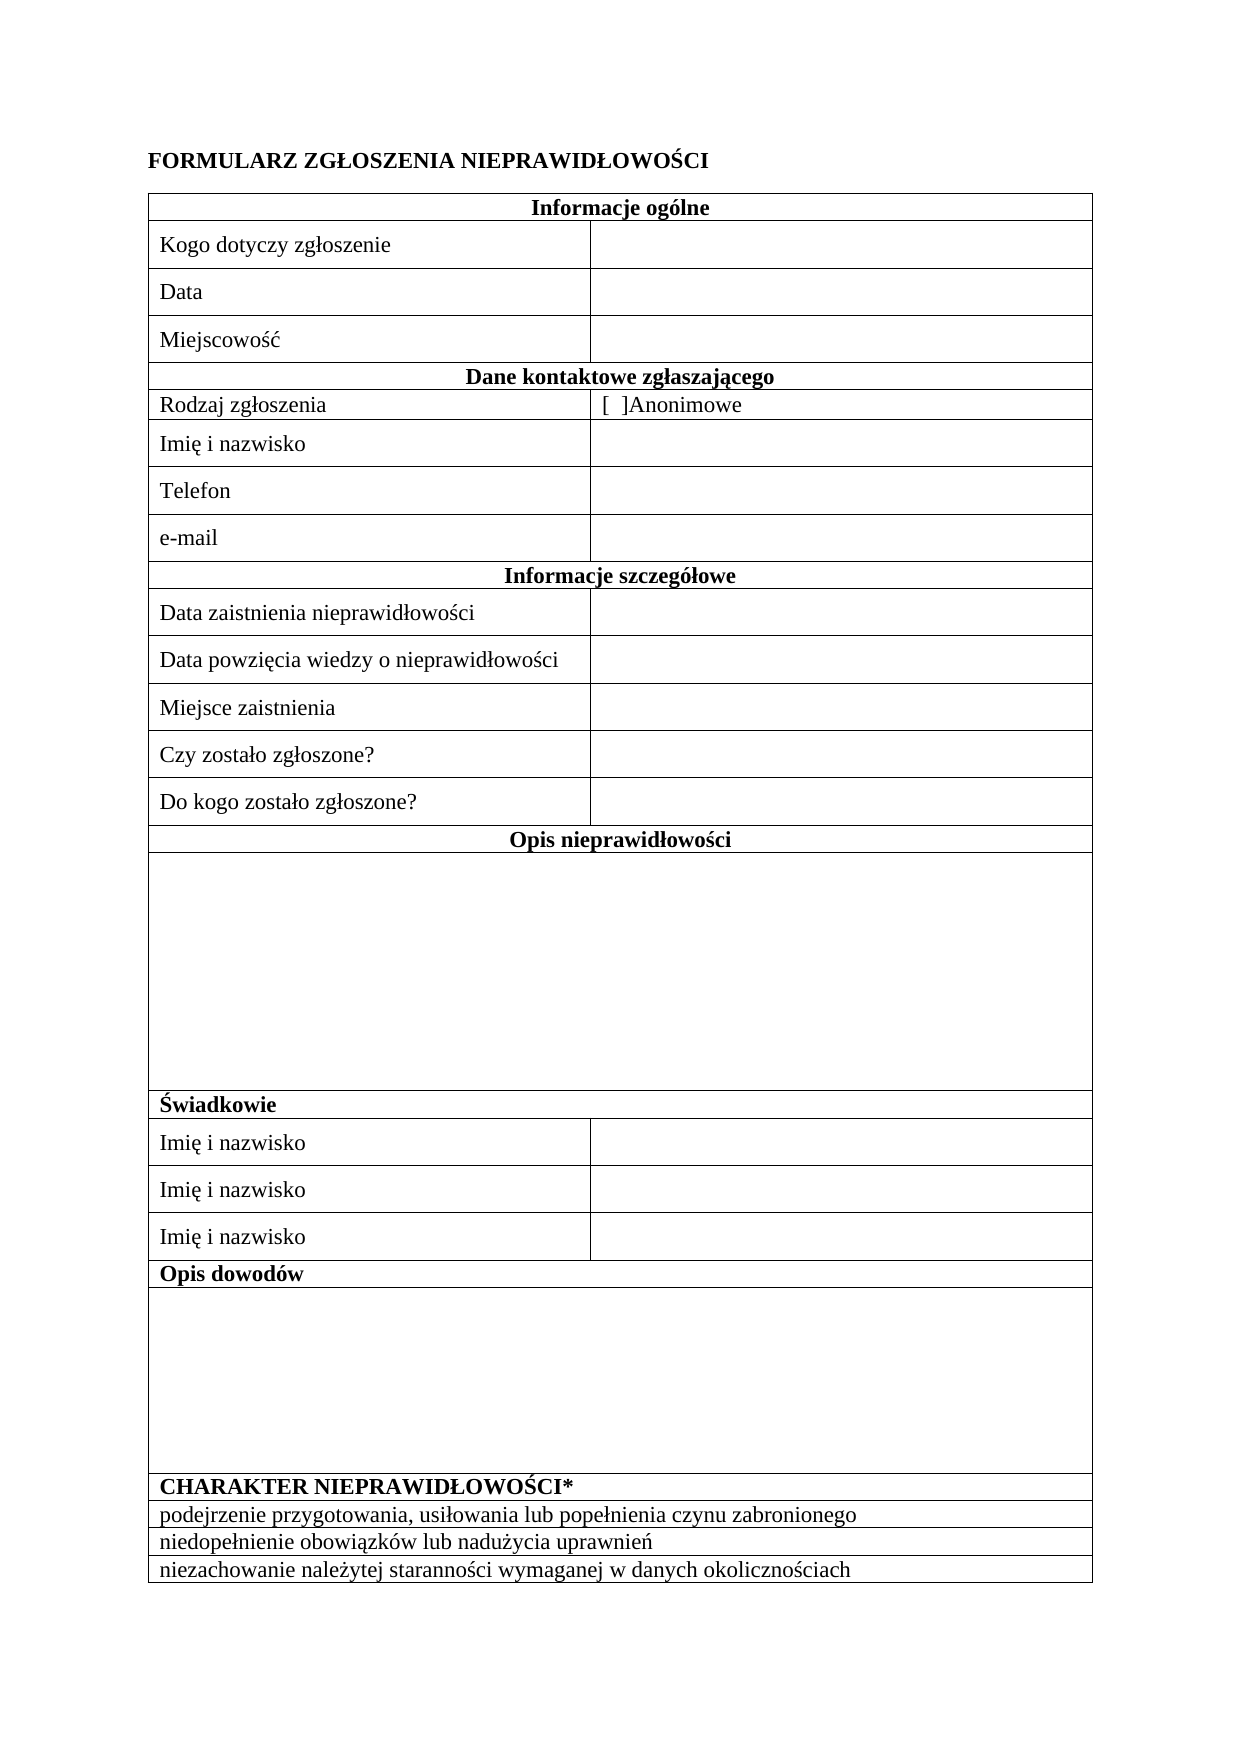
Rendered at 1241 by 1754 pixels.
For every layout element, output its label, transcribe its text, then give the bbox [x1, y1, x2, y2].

table_cell [591, 221, 1092, 267]
table_cell [591, 1166, 1092, 1212]
table_cell e-mail [149, 515, 590, 561]
table_cell Data [149, 269, 590, 315]
table_header Informacje ogólne [149, 194, 1092, 220]
table_cell Data zaistnienia nieprawidłowości [149, 589, 590, 635]
table_cell [591, 1213, 1092, 1259]
table_cell Czy zostało zgłoszone? [149, 731, 590, 777]
table_cell Imię i nazwisko [149, 1119, 590, 1165]
table_cell [591, 636, 1092, 683]
table_cell Kogo dotyczy zgłoszenie [149, 221, 590, 267]
table_cell [149, 1288, 1092, 1472]
table_cell Opis dowodów [149, 1261, 1092, 1287]
table_cell Do kogo zostało zgłoszone? [149, 778, 590, 824]
table_cell Telefon [149, 467, 590, 513]
table_cell Miejscowość [149, 316, 590, 362]
table_cell Imię i nazwisko [149, 1166, 590, 1212]
table_cell [591, 731, 1092, 777]
table_cell Świadkowie [149, 1091, 1092, 1118]
table_cell [591, 1119, 1092, 1165]
table_cell [591, 515, 1092, 561]
table_cell Dane kontaktowe zgłaszającego [149, 363, 1092, 389]
table_cell Imię i nazwisko [149, 1213, 590, 1259]
table_cell [591, 269, 1092, 315]
table_cell [ ]Anonimowe [591, 390, 1092, 419]
table_cell [149, 853, 1092, 1090]
table_cell [591, 420, 1092, 466]
table_cell Rodzaj zgłoszenia [149, 390, 590, 419]
table_cell niezachowanie należytej staranności wymaganej w danych okolicznościach [149, 1556, 1092, 1582]
table_cell niedopełnienie obowiązków lub nadużycia uprawnień [149, 1528, 1092, 1554]
table_cell [591, 316, 1092, 362]
table_cell Data powzięcia wiedzy o nieprawidłowości [149, 636, 590, 683]
table_cell [591, 684, 1092, 730]
table_cell [591, 589, 1092, 635]
table_cell Opis nieprawidłowości [149, 826, 1092, 852]
table_cell CHARAKTER NIEPRAWIDŁOWOŚCI* [149, 1474, 1092, 1500]
table_cell [591, 778, 1092, 824]
table_cell Miejsce zaistnienia [149, 684, 590, 730]
table_cell Imię i nazwisko [149, 420, 590, 466]
table_cell Informacje szczegółowe [149, 562, 1092, 588]
table_cell podejrzenie przygotowania, usiłowania lub popełnienia czynu zabronionego [149, 1501, 1092, 1527]
text FORMULARZ ZGŁOSZENIA NIEPRAWIDŁOWOŚCI [148, 148, 1093, 174]
table_cell [591, 467, 1092, 513]
